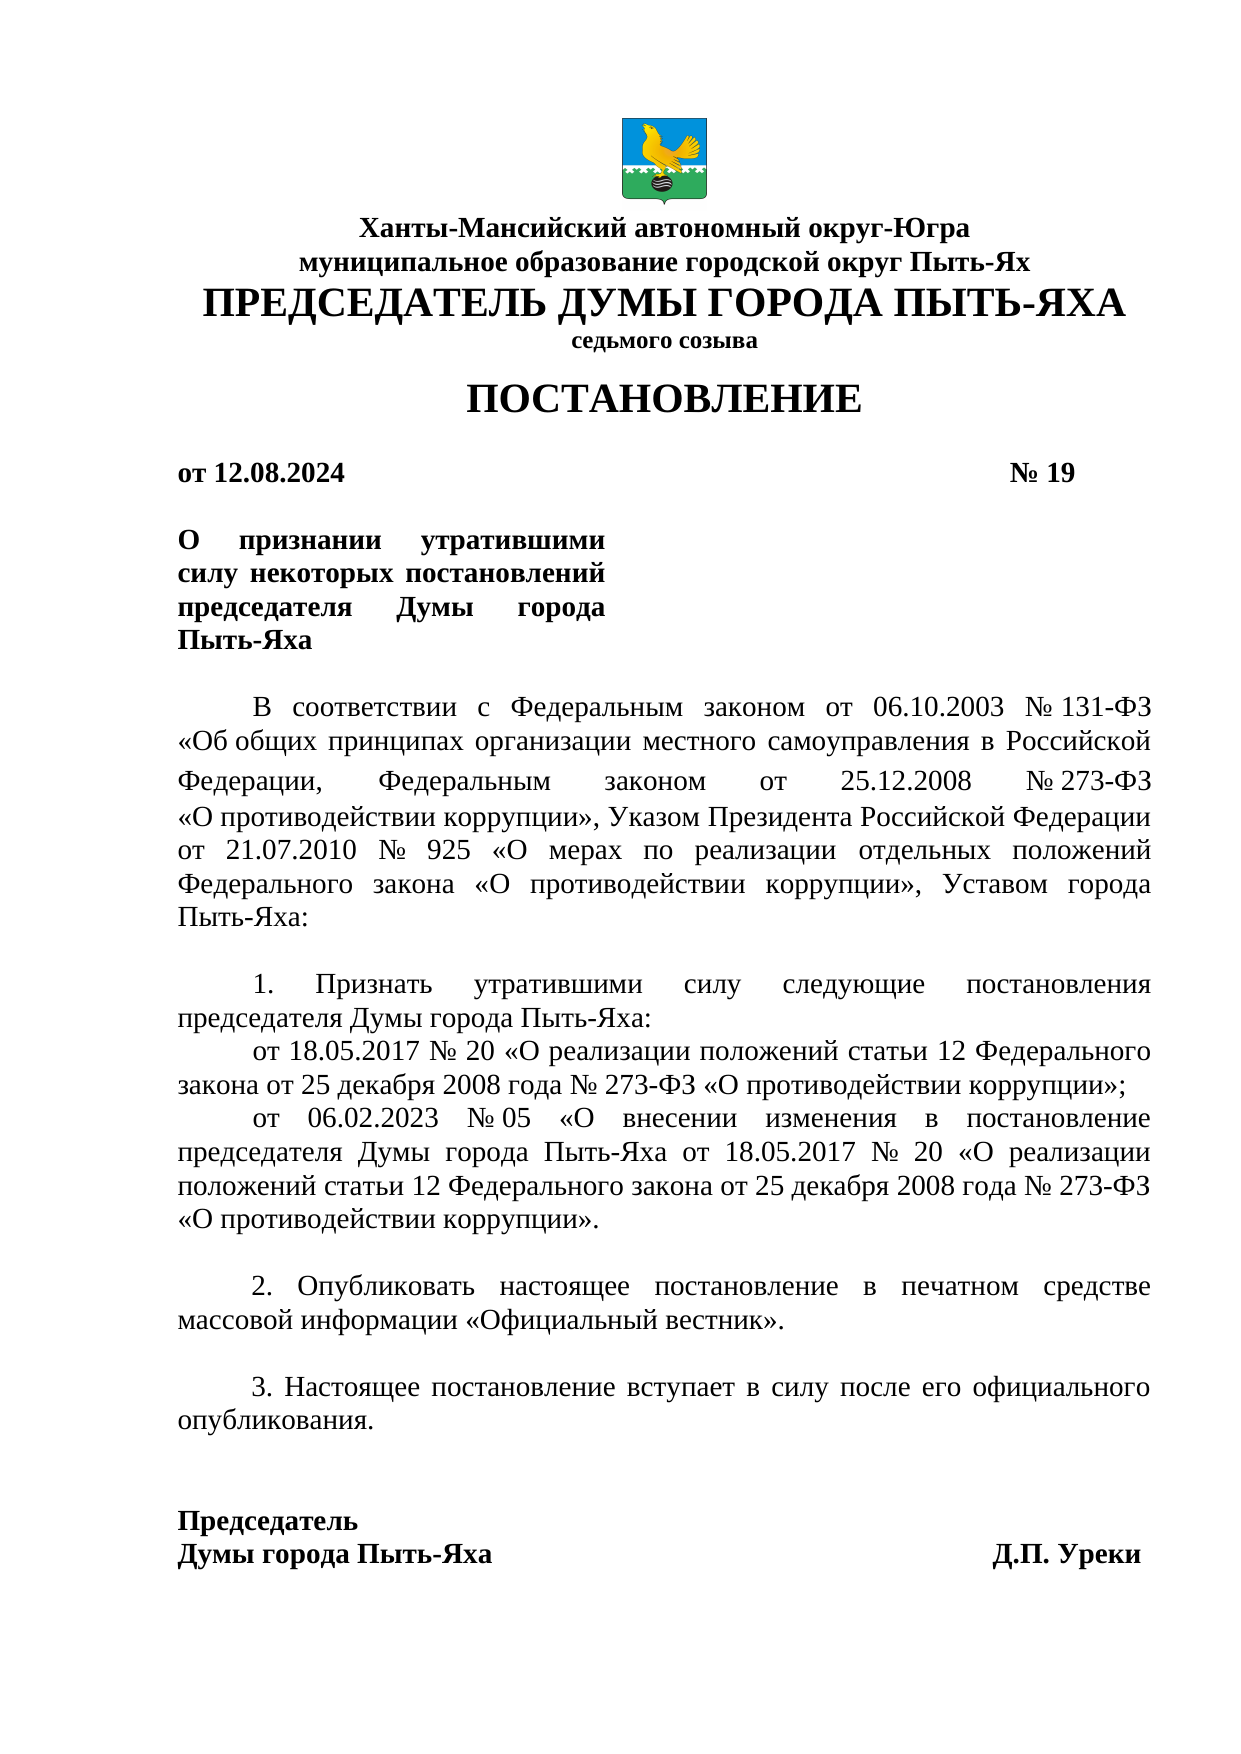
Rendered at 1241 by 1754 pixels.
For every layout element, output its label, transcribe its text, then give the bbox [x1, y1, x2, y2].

text Ханты-Мансийский автономный округ-Югра [177, 210, 1152, 244]
text Думы города Пыть-Яха Д.П. Уреки [177, 1537, 1152, 1570]
text В соответствии с Федеральным законом от 06.10.2003 № 131-ФЗ «Об общих принципах организации местного самоуправления в Российской Федерации, Федеральным законом от 25.12.2008 № 273-ФЗ «О противодействии коррупции», Указом Президента Российской Федерации от 21.07.2010 № 925 «О мерах по реализации отдельных положений Федерального закона «О противодействии коррупции», Уставом города Пыть-Яха: [177, 689, 1152, 933]
text ПОСТАНОВЛЕНИЕ [177, 373, 1152, 421]
text седьмого созыва [177, 325, 1152, 354]
text от 12.08.2024 № 19 [177, 455, 1152, 488]
text от 06.02.2023 № 05 «О внесении изменения в постановление председателя Думы города Пыть-Яха от 18.05.2017 № 20 «О реализации положений статьи 12 Федерального закона от 25 декабря 2008 года № 273-ФЗ «О противодействии коррупции». [177, 1101, 1152, 1235]
text Председатель [177, 1503, 1152, 1537]
text 2. Опубликовать настоящее постановление в печатном средстве массовой информации «Официальный вестник». [177, 1268, 1152, 1335]
text 3. Настоящее постановление вступает в силу после его официального опубликования. [177, 1369, 1152, 1436]
text муниципальное образование городской округ Пыть-Ях [177, 244, 1152, 277]
picture [622, 124, 707, 211]
text 1. Признать утратившими силу следующие постановления председателя Думы города Пыть-Яха: [177, 966, 1152, 1033]
text от 18.05.2017 № 20 «О реализации положений статьи 12 Федерального закона от 25 декабря 2008 года № 273-ФЗ «О противодействии коррупции»; [177, 1033, 1152, 1101]
text ПРЕДСЕДАТЕЛЬ ДУМЫ ГОРОДА ПЫТЬ-ЯХА [177, 277, 1152, 325]
text О признании утратившими силу некоторых постановлений председателя Думы города Пыть-Яха [177, 522, 605, 656]
